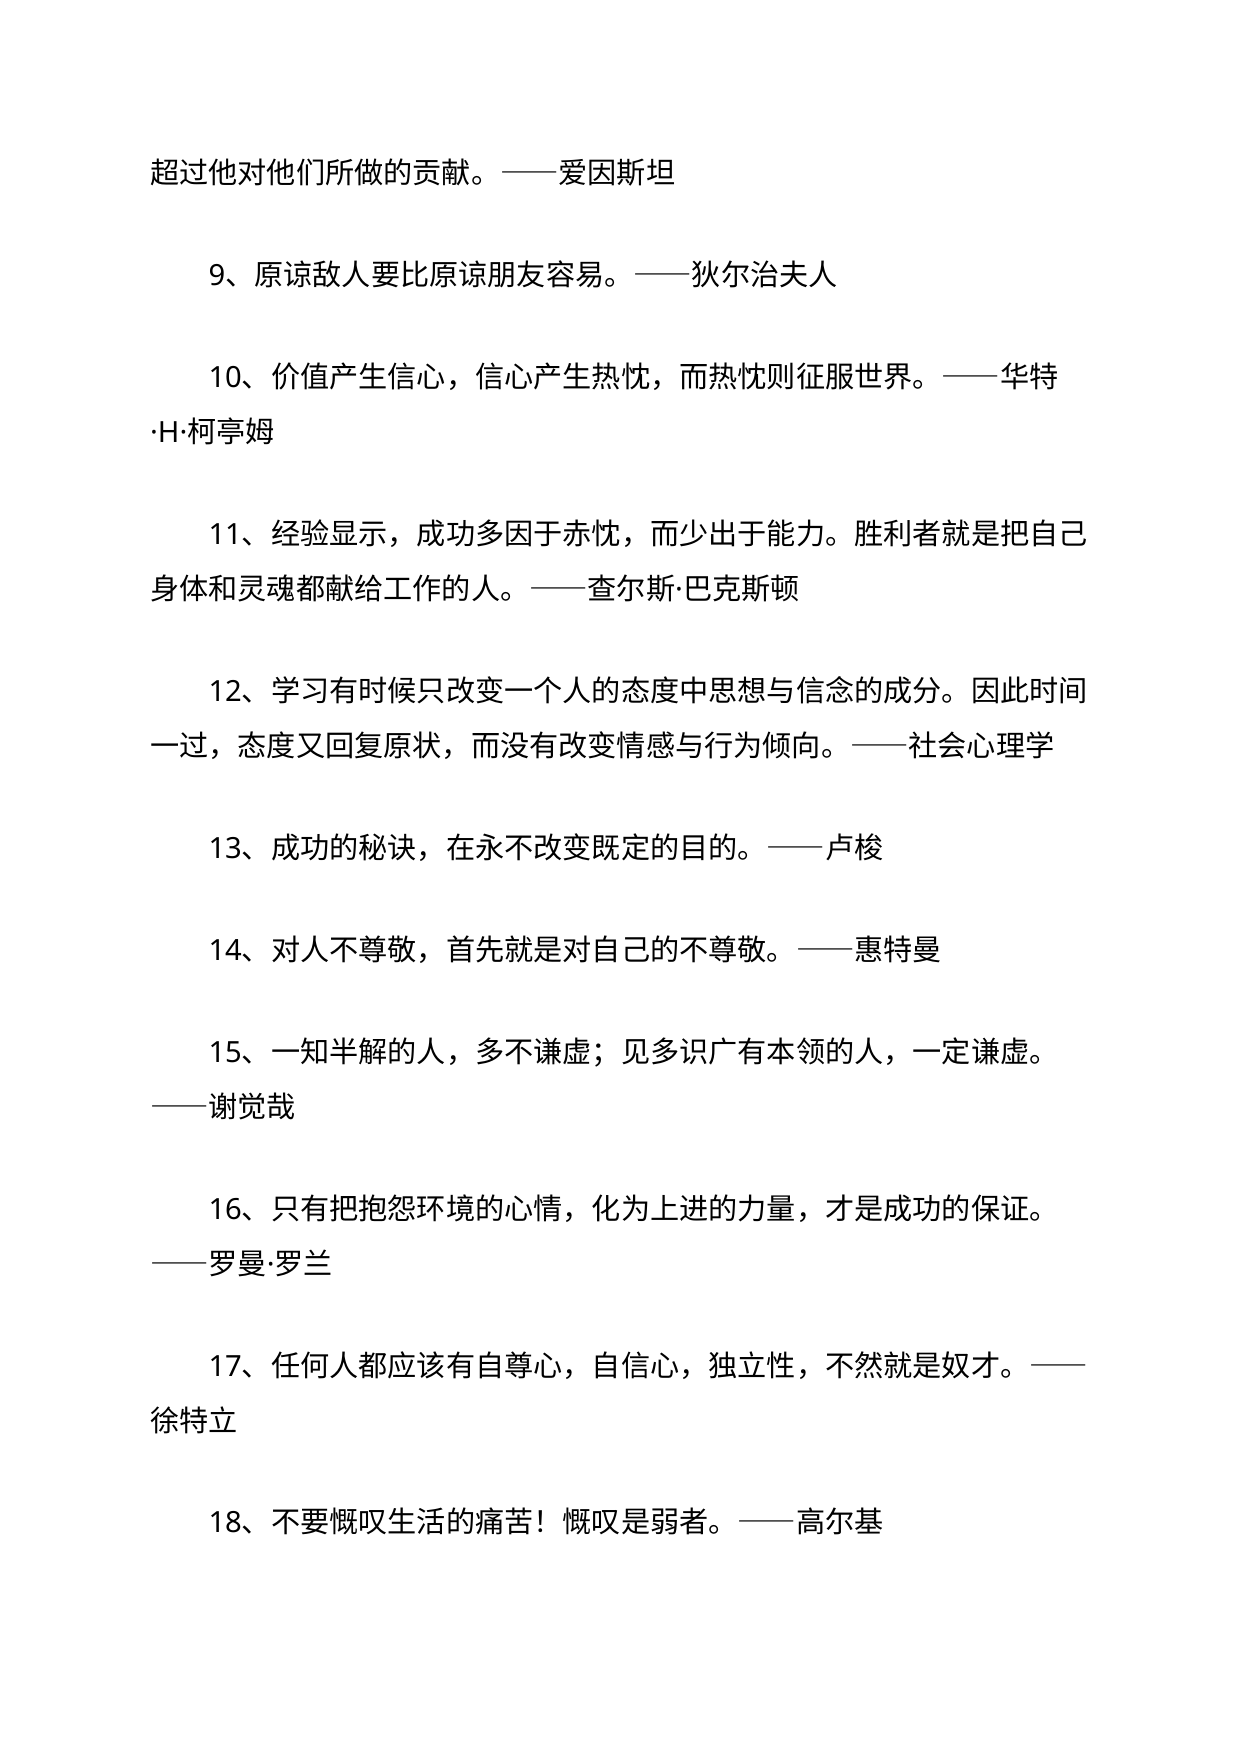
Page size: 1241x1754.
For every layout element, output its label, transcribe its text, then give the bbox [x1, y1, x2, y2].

text 16、只有把抱怨环境的心情，化为上进的力量，才是成功的保证。——罗曼·罗兰 [150, 1185, 1090, 1283]
text 14、对人不尊敬，首先就是对自己的不尊敬。——惠特曼 [150, 926, 1090, 969]
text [150, 150, 1090, 192]
text 10、价值产生信心，信心产生热忱，而热忱则征服世界。——华特·H·柯亭姆 [150, 354, 1090, 451]
text 11、经验显示，成功多因于赤忱，而少出于能力。胜利者就是把自己身体和灵魂都献给工作的人。——查尔斯·巴克斯顿 [150, 511, 1090, 608]
text 15、一知半解的人，多不谦虚；见多识广有本领的人，一定谦虚。——谢觉哉 [150, 1028, 1090, 1126]
text 18、不要慨叹生活的痛苦！慨叹是弱者。——高尔基 [150, 1499, 1090, 1541]
text 9、原谅敌人要比原谅朋友容易。——狄尔治夫人 [150, 252, 1090, 294]
text 12、学习有时候只改变一个人的态度中思想与信念的成分。因此时间一过，态度又回复原状，而没有改变情感与行为倾向。——社会心理学 [150, 668, 1090, 765]
text 13、成功的秘诀，在永不改变既定的目的。——卢梭 [150, 824, 1090, 867]
text 17、任何人都应该有自尊心，自信心，独立性，不然就是奴才。——徐特立 [150, 1342, 1090, 1439]
